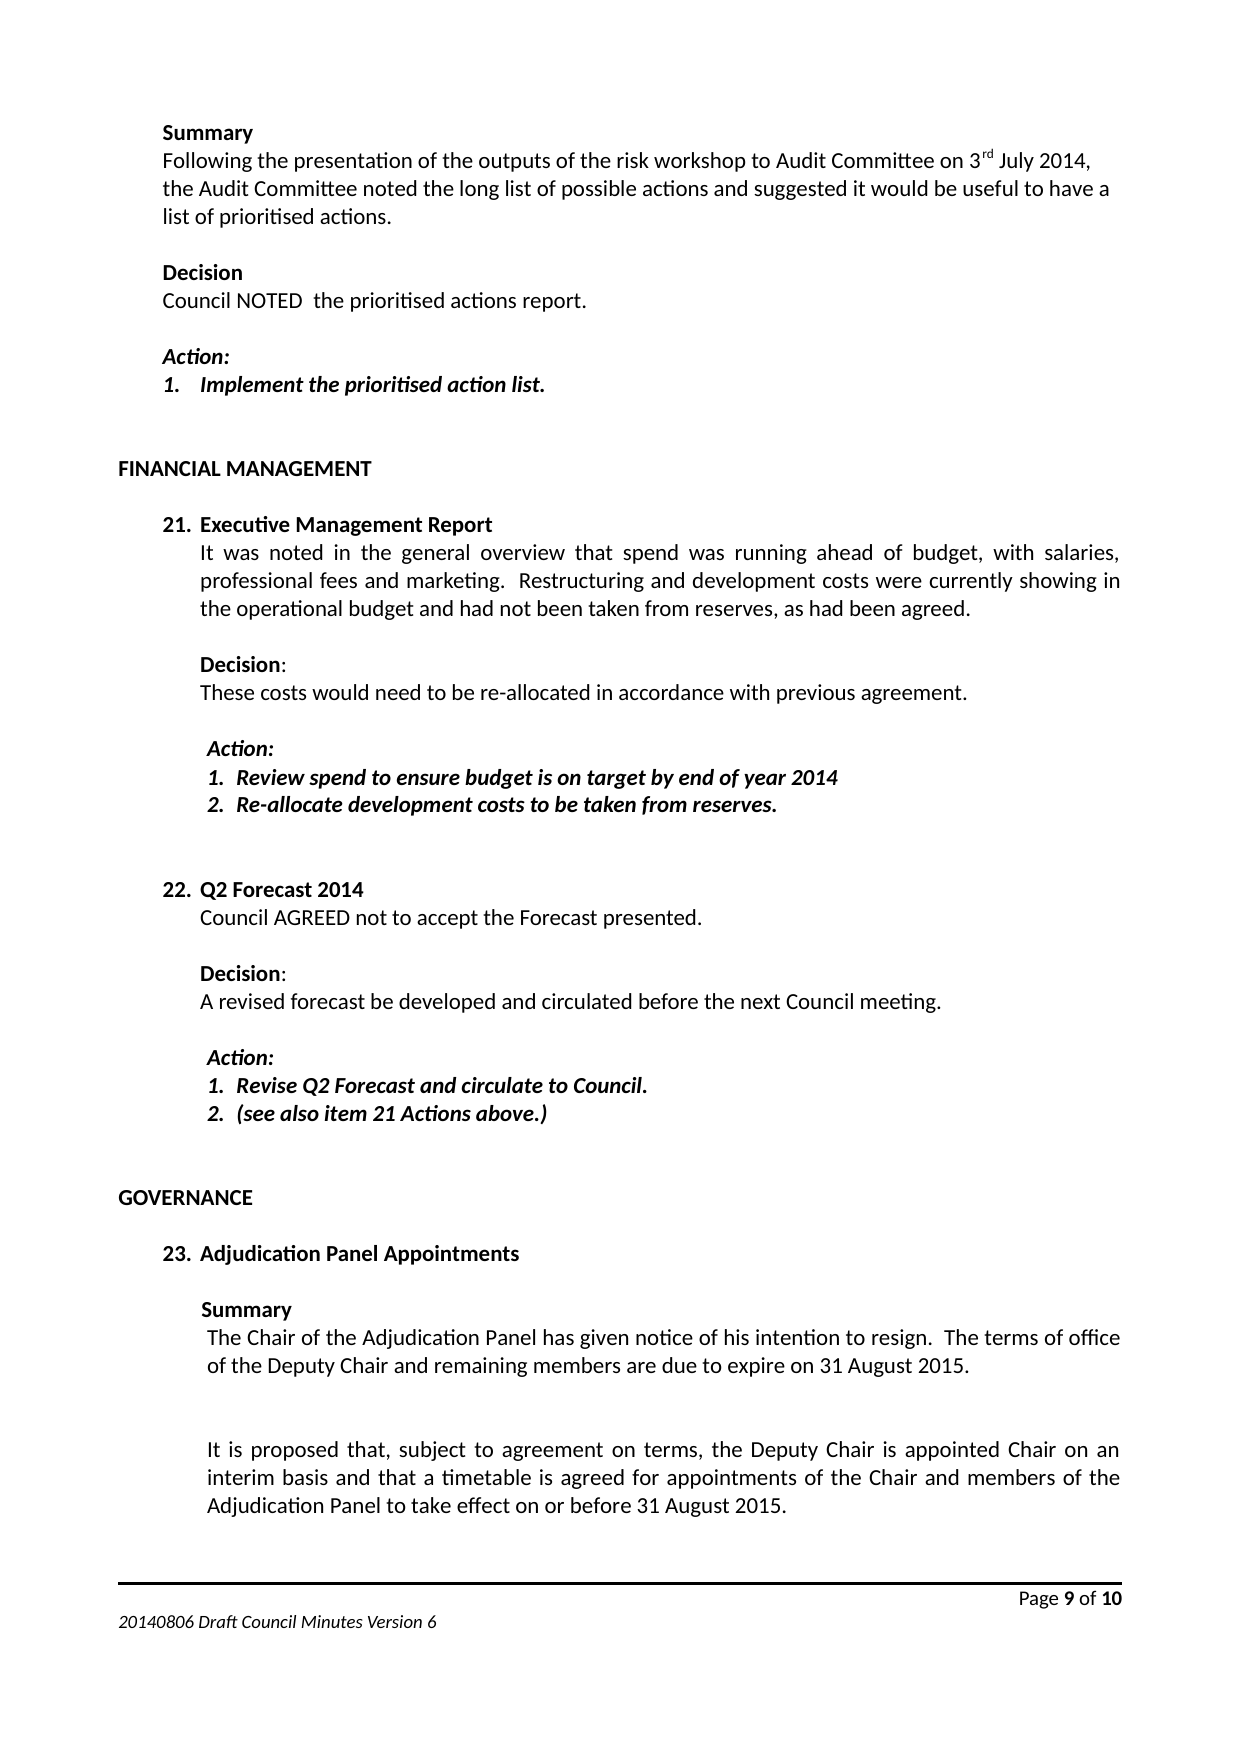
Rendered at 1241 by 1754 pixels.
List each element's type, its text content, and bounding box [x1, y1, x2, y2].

text Council AGREED not to accept the Forecast presented. [200, 903, 1122, 931]
list It was noted in the general overview that spend was running ahead of budget, with salaries, professional fees and marketing. Restructuring and development costs were currently showing in the operational budget and had not been taken from reserves, as had been agreed. [200, 538, 1122, 622]
text Decision: [200, 959, 1122, 987]
text It is proposed that, subject to agreement on terms, the Deputy Chair is appointed Chair on an interim basis and that a timetable is agreed for appointments of the Chair and members of the Adjudication Panel to take effect on or before 31 August 2015. [207, 1435, 1122, 1519]
text Summary [118, 1295, 1122, 1323]
text The Chair of the Adjudication Panel has given notice of his intention to resign. The terms of office of the Deputy Chair and remaining members are due to expire on 31 August 2015. [207, 1323, 1122, 1379]
list Revise Q2 Forecast and circulate to Council. [207, 1071, 1122, 1099]
list Q2 Forecast 2014 [162, 875, 1122, 903]
list Review spend to ensure budget is on target by end of year 2014 [207, 763, 1122, 791]
list Implement the prioritised action list. [162, 370, 1122, 398]
text Following the presentation of the outputs of the risk workshop to Audit Committee on 3rd July 2014, the Audit Committee noted the long list of possible actions and suggested it would be useful to have a list of prioritised actions. [162, 146, 1122, 230]
text Action: [162, 342, 1122, 370]
text Action: [207, 1043, 1122, 1071]
text GOVERNANCE [118, 1183, 1122, 1211]
list Adjudication Panel Appointments [162, 1239, 1122, 1267]
list Re-allocate development costs to be taken from reserves. [207, 791, 1122, 819]
text FINANCIAL MANAGEMENT [118, 454, 1122, 482]
text Council NOTED the prioritised actions report. [162, 286, 1122, 314]
list Decision: [200, 651, 1122, 678]
list Executive Management Report [162, 510, 1122, 538]
text A revised forecast be developed and circulated before the next Council meeting. [200, 987, 1122, 1015]
list (see also item 21 Actions above.) [207, 1099, 1122, 1127]
text Decision [162, 258, 1122, 286]
list These costs would need to be re-allocated in accordance with previous agreement. [200, 678, 1122, 707]
text Action: [207, 734, 1122, 763]
text Summary [162, 118, 1122, 146]
